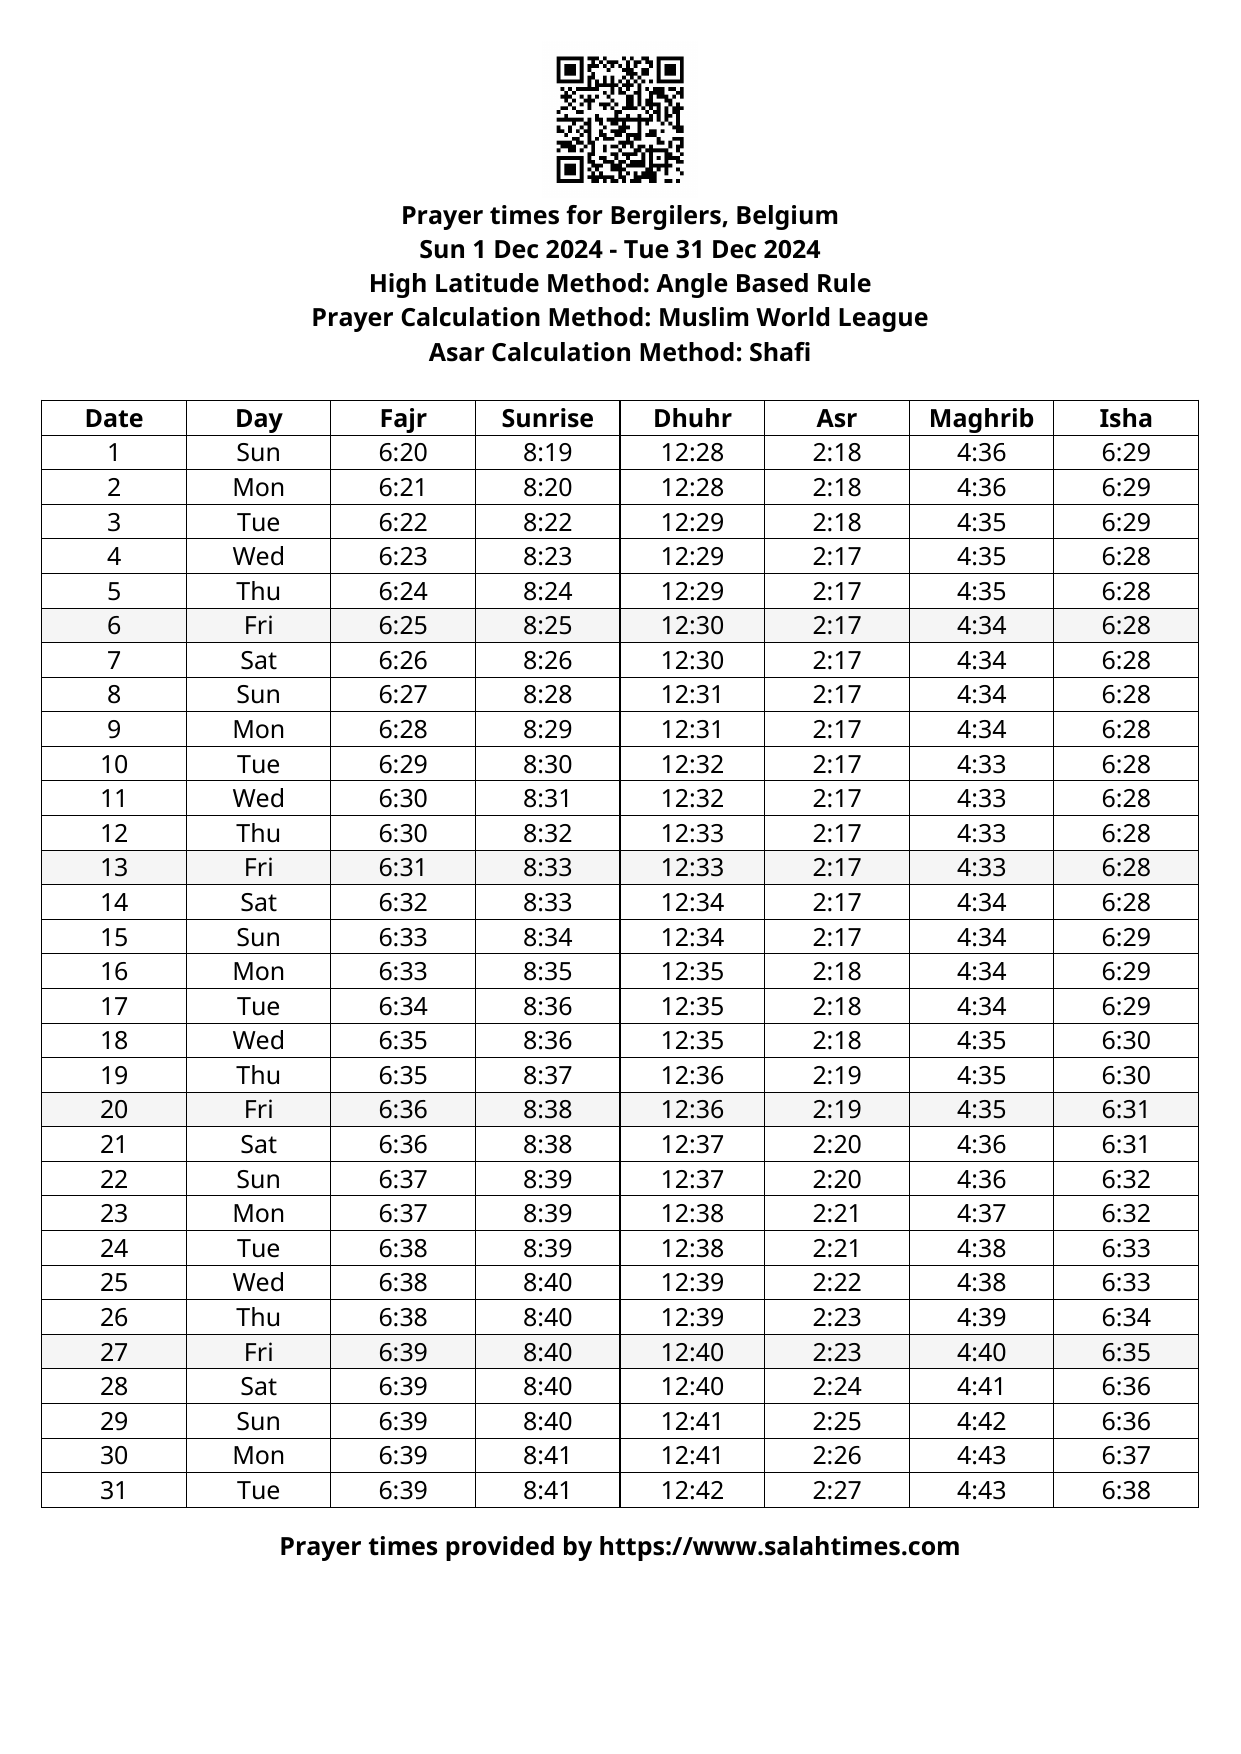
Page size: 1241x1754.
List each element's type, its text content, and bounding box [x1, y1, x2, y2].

table_cell Sat [187, 1127, 330, 1161]
table_cell 6:29 [1054, 989, 1198, 1022]
table_cell 2:21 [765, 1231, 909, 1264]
table_cell 8:22 [476, 505, 619, 538]
table_cell 24 [42, 1231, 186, 1264]
table_cell 6:39 [331, 1369, 475, 1403]
table_cell 6:37 [1054, 1439, 1198, 1472]
table_cell 6:29 [1054, 954, 1198, 988]
table_cell 19 [42, 1058, 186, 1092]
table_cell 6:28 [1054, 678, 1198, 711]
table_cell 4:35 [910, 505, 1053, 538]
table_header Fajr [331, 401, 475, 434]
table_cell 6:28 [1054, 539, 1198, 573]
table_header Day [187, 401, 330, 434]
text Asar Calculation Method: Shafi [42, 334, 1198, 368]
table_cell 15 [42, 920, 186, 953]
table_cell 6 [42, 609, 186, 642]
table_cell 8:41 [476, 1439, 619, 1472]
table_cell 12:33 [621, 851, 764, 884]
table_cell 2:17 [765, 643, 909, 677]
table_cell 6:35 [331, 1058, 475, 1092]
table_cell 6:22 [331, 505, 475, 538]
table_cell 8:39 [476, 1196, 619, 1230]
table_cell 12:31 [621, 712, 764, 746]
table_cell 4:36 [910, 1162, 1053, 1195]
table_cell 6:33 [1054, 1266, 1198, 1299]
table_cell 6:28 [1054, 643, 1198, 677]
table_cell 2:23 [765, 1335, 909, 1368]
table_cell Thu [187, 816, 330, 849]
table_cell 12:29 [621, 539, 764, 573]
table_cell 4:34 [910, 885, 1053, 919]
table_cell Wed [187, 1024, 330, 1057]
table_cell 6:39 [331, 1439, 475, 1472]
table_cell 6:28 [1054, 712, 1198, 746]
table_cell 4:40 [910, 1335, 1053, 1368]
table_cell 2:20 [765, 1162, 909, 1195]
table_header Asr [765, 401, 909, 434]
table_cell 2:23 [765, 1300, 909, 1334]
table_cell 8:33 [476, 851, 619, 884]
table_cell 17 [42, 989, 186, 1022]
table_cell 4:41 [910, 1369, 1053, 1403]
table_cell 4:35 [910, 1024, 1053, 1057]
table_cell 8:23 [476, 539, 619, 573]
table_cell 12:32 [621, 747, 764, 780]
table_cell Thu [187, 1058, 330, 1092]
table_cell 2:24 [765, 1369, 909, 1403]
table_cell 6:28 [1054, 609, 1198, 642]
table_cell 12:41 [621, 1439, 764, 1472]
table_cell 12:34 [621, 920, 764, 953]
table_cell 8:38 [476, 1127, 619, 1161]
table_cell 12:40 [621, 1369, 764, 1403]
table_cell Wed [187, 1266, 330, 1299]
table_cell 2:17 [765, 609, 909, 642]
table_cell 4:33 [910, 747, 1053, 780]
table_cell 4:36 [910, 1127, 1053, 1161]
table_cell 2:18 [765, 436, 909, 469]
table_cell 8:39 [476, 1162, 619, 1195]
table_cell 6:29 [1054, 505, 1198, 538]
table_cell 6:33 [331, 920, 475, 953]
table_cell 8:31 [476, 781, 619, 815]
table_cell 8:28 [476, 678, 619, 711]
table_cell 31 [42, 1473, 186, 1507]
table_cell 4:34 [910, 678, 1053, 711]
table_cell Thu [187, 574, 330, 607]
table_cell 4:42 [910, 1404, 1053, 1437]
table_cell 8:30 [476, 747, 619, 780]
table_cell 4:39 [910, 1300, 1053, 1334]
table_cell 4:43 [910, 1473, 1053, 1507]
table_cell 6:39 [331, 1404, 475, 1437]
table_cell 4:34 [910, 954, 1053, 988]
table_cell 6:25 [331, 609, 475, 642]
table_cell 2:22 [765, 1266, 909, 1299]
table_cell 4 [42, 539, 186, 573]
table_cell 4:34 [910, 712, 1053, 746]
table_cell 2:18 [765, 989, 909, 1022]
table_cell Sat [187, 1369, 330, 1403]
table_cell 8:19 [476, 436, 619, 469]
table_cell 7 [42, 643, 186, 677]
table_cell 8:33 [476, 885, 619, 919]
table_cell 4:34 [910, 643, 1053, 677]
table_cell 3 [42, 505, 186, 538]
table_cell 6:29 [1054, 470, 1198, 504]
table_cell 4:38 [910, 1231, 1053, 1264]
table_cell Mon [187, 470, 330, 504]
table_cell 2:18 [765, 470, 909, 504]
table_cell Sun [187, 1162, 330, 1195]
table_cell 2:17 [765, 712, 909, 746]
table_cell 8:40 [476, 1404, 619, 1437]
table_cell 6:24 [331, 574, 475, 607]
table_cell 8:40 [476, 1369, 619, 1403]
table_cell Mon [187, 954, 330, 988]
table_cell 6:38 [331, 1231, 475, 1264]
table_cell 6:30 [1054, 1058, 1198, 1092]
table_cell 4:43 [910, 1439, 1053, 1472]
table_cell 8:26 [476, 643, 619, 677]
table_cell 26 [42, 1300, 186, 1334]
table_cell 6:34 [331, 989, 475, 1022]
table_cell 8:39 [476, 1231, 619, 1264]
table_cell 6:39 [331, 1335, 475, 1368]
table_cell 6:28 [331, 712, 475, 746]
table_cell 8:20 [476, 470, 619, 504]
table_cell 6:31 [331, 851, 475, 884]
table_cell 16 [42, 954, 186, 988]
table_cell 4:34 [910, 920, 1053, 953]
table_cell 6:32 [331, 885, 475, 919]
table_cell 13 [42, 851, 186, 884]
table_cell Tue [187, 1231, 330, 1264]
table_cell Sun [187, 678, 330, 711]
table_cell 28 [42, 1369, 186, 1403]
table_cell 12:28 [621, 470, 764, 504]
text Prayer Calculation Method: Muslim World League [42, 300, 1198, 334]
table_cell 8:40 [476, 1335, 619, 1368]
table_cell 11 [42, 781, 186, 815]
table_cell Sun [187, 920, 330, 953]
table_cell Fri [187, 851, 330, 884]
table_cell 6:28 [1054, 747, 1198, 780]
table_cell 2:17 [765, 747, 909, 780]
table_cell 23 [42, 1196, 186, 1230]
table_cell 6:29 [331, 747, 475, 780]
table_cell 6:28 [1054, 574, 1198, 607]
table_cell 4:35 [910, 1058, 1053, 1092]
table_cell Sun [187, 436, 330, 469]
table_cell 6:37 [331, 1162, 475, 1195]
table_cell 10 [42, 747, 186, 780]
table_cell 4:34 [910, 989, 1053, 1022]
table_cell 12:33 [621, 816, 764, 849]
table_cell 6:38 [1054, 1473, 1198, 1507]
table_cell 6:32 [1054, 1162, 1198, 1195]
table_cell 12:36 [621, 1093, 764, 1126]
picture [542, 41, 699, 198]
table_cell 12:42 [621, 1473, 764, 1507]
table_cell 2:25 [765, 1404, 909, 1437]
table_cell 6:28 [1054, 781, 1198, 815]
table_cell 2:18 [765, 954, 909, 988]
table_cell 6:31 [1054, 1127, 1198, 1161]
table_cell 6:37 [331, 1196, 475, 1230]
table_cell 6:29 [1054, 920, 1198, 953]
table_cell 6:28 [1054, 851, 1198, 884]
table_cell 4:35 [910, 574, 1053, 607]
table_cell 6:30 [331, 781, 475, 815]
table_cell Sat [187, 885, 330, 919]
table_cell 4:33 [910, 816, 1053, 849]
text High Latitude Method: Angle Based Rule [42, 266, 1198, 300]
table_cell 2:27 [765, 1473, 909, 1507]
table_cell 20 [42, 1093, 186, 1126]
table_header Dhuhr [621, 401, 764, 434]
table_cell 12:39 [621, 1266, 764, 1299]
table_cell 21 [42, 1127, 186, 1161]
table_cell 8:25 [476, 609, 619, 642]
table_cell Thu [187, 1300, 330, 1334]
table_cell 2:17 [765, 816, 909, 849]
table_cell Tue [187, 1473, 330, 1507]
table_cell 6:30 [331, 816, 475, 849]
table_cell 2:20 [765, 1127, 909, 1161]
table_cell 8:37 [476, 1058, 619, 1092]
table_cell 4:36 [910, 436, 1053, 469]
table_cell Mon [187, 1196, 330, 1230]
table_cell 6:36 [331, 1093, 475, 1126]
table_cell 6:38 [331, 1300, 475, 1334]
table_cell 2:17 [765, 781, 909, 815]
text Sun 1 Dec 2024 - Tue 31 Dec 2024 [42, 232, 1198, 266]
table_cell 2:19 [765, 1093, 909, 1126]
table_cell Sun [187, 1404, 330, 1437]
table_cell 12:29 [621, 505, 764, 538]
table_cell 4:33 [910, 781, 1053, 815]
table_cell 6:27 [331, 678, 475, 711]
table_cell 12:37 [621, 1127, 764, 1161]
table_cell 6:30 [1054, 1024, 1198, 1057]
table_cell 9 [42, 712, 186, 746]
table_cell 12:30 [621, 643, 764, 677]
table_cell Fri [187, 1093, 330, 1126]
table_cell 6:39 [331, 1473, 475, 1507]
table_cell 12:36 [621, 1058, 764, 1092]
table_cell 8:36 [476, 1024, 619, 1057]
table_header Sunrise [476, 401, 619, 434]
table_cell 12:29 [621, 574, 764, 607]
table_cell Mon [187, 712, 330, 746]
table_cell 2:26 [765, 1439, 909, 1472]
table_cell 4:35 [910, 1093, 1053, 1126]
table_cell 8 [42, 678, 186, 711]
text Prayer times for Bergilers, Belgium [42, 198, 1198, 232]
table_cell 4:37 [910, 1196, 1053, 1230]
table_cell 8:24 [476, 574, 619, 607]
table_cell 12:37 [621, 1162, 764, 1195]
table_cell 12:38 [621, 1231, 764, 1264]
table_cell 2:17 [765, 885, 909, 919]
table_cell Fri [187, 1335, 330, 1368]
table_cell 4:34 [910, 609, 1053, 642]
table_cell Tue [187, 747, 330, 780]
table_header Maghrib [910, 401, 1053, 434]
table_cell 6:35 [331, 1024, 475, 1057]
table_cell 6:21 [331, 470, 475, 504]
table_cell 6:36 [1054, 1369, 1198, 1403]
table_cell 18 [42, 1024, 186, 1057]
table_cell 12:28 [621, 436, 764, 469]
table_cell Tue [187, 989, 330, 1022]
table_cell 25 [42, 1266, 186, 1299]
table_cell 4:33 [910, 851, 1053, 884]
table_cell 12:32 [621, 781, 764, 815]
table_cell Fri [187, 609, 330, 642]
table_cell 6:29 [1054, 436, 1198, 469]
text Prayer times provided by https://www.salahtimes.com [42, 1528, 1198, 1563]
table_cell 2:17 [765, 920, 909, 953]
table_cell 6:28 [1054, 885, 1198, 919]
table_cell 2:21 [765, 1196, 909, 1230]
table_cell 8:38 [476, 1093, 619, 1126]
table_cell 12:39 [621, 1300, 764, 1334]
table_cell Mon [187, 1439, 330, 1472]
table_cell 2:19 [765, 1058, 909, 1092]
table_cell 12:40 [621, 1335, 764, 1368]
table_cell 4:36 [910, 470, 1053, 504]
table_cell 12:34 [621, 885, 764, 919]
table_cell 4:38 [910, 1266, 1053, 1299]
table_cell 2:17 [765, 678, 909, 711]
table_cell 14 [42, 885, 186, 919]
table_cell 12:41 [621, 1404, 764, 1437]
table_cell 8:32 [476, 816, 619, 849]
table_cell 6:23 [331, 539, 475, 573]
table_cell 6:36 [331, 1127, 475, 1161]
table_cell 22 [42, 1162, 186, 1195]
table_cell 8:29 [476, 712, 619, 746]
table_cell 6:38 [331, 1266, 475, 1299]
table_cell 12:31 [621, 678, 764, 711]
table_cell Wed [187, 539, 330, 573]
table_cell 6:34 [1054, 1300, 1198, 1334]
table_cell 8:40 [476, 1266, 619, 1299]
table_cell 6:32 [1054, 1196, 1198, 1230]
table_cell 6:28 [1054, 816, 1198, 849]
table_cell 2:17 [765, 539, 909, 573]
table_cell 8:41 [476, 1473, 619, 1507]
table_cell 27 [42, 1335, 186, 1368]
table_cell 12:35 [621, 989, 764, 1022]
table_cell 2:18 [765, 505, 909, 538]
table_cell 5 [42, 574, 186, 607]
table_cell 8:40 [476, 1300, 619, 1334]
table_cell 2:17 [765, 851, 909, 884]
table_cell 6:33 [1054, 1231, 1198, 1264]
table_cell 6:20 [331, 436, 475, 469]
table_cell Wed [187, 781, 330, 815]
table_cell 30 [42, 1439, 186, 1472]
table_header Date [42, 401, 186, 434]
table_cell 6:35 [1054, 1335, 1198, 1368]
table_cell 12:38 [621, 1196, 764, 1230]
table_cell 12:30 [621, 609, 764, 642]
table_cell 2 [42, 470, 186, 504]
table_cell 6:33 [331, 954, 475, 988]
table_cell 8:34 [476, 920, 619, 953]
table_cell 12 [42, 816, 186, 849]
table_cell 2:18 [765, 1024, 909, 1057]
table_cell 6:31 [1054, 1093, 1198, 1126]
table_cell Sat [187, 643, 330, 677]
table_cell 12:35 [621, 954, 764, 988]
table_cell 8:36 [476, 989, 619, 1022]
table_cell 12:35 [621, 1024, 764, 1057]
table_cell 8:35 [476, 954, 619, 988]
table_cell Tue [187, 505, 330, 538]
table_cell 4:35 [910, 539, 1053, 573]
table_header Isha [1054, 401, 1198, 434]
table_cell 6:36 [1054, 1404, 1198, 1437]
table_cell 1 [42, 436, 186, 469]
table_cell 29 [42, 1404, 186, 1437]
table_cell 6:26 [331, 643, 475, 677]
table_cell 2:17 [765, 574, 909, 607]
